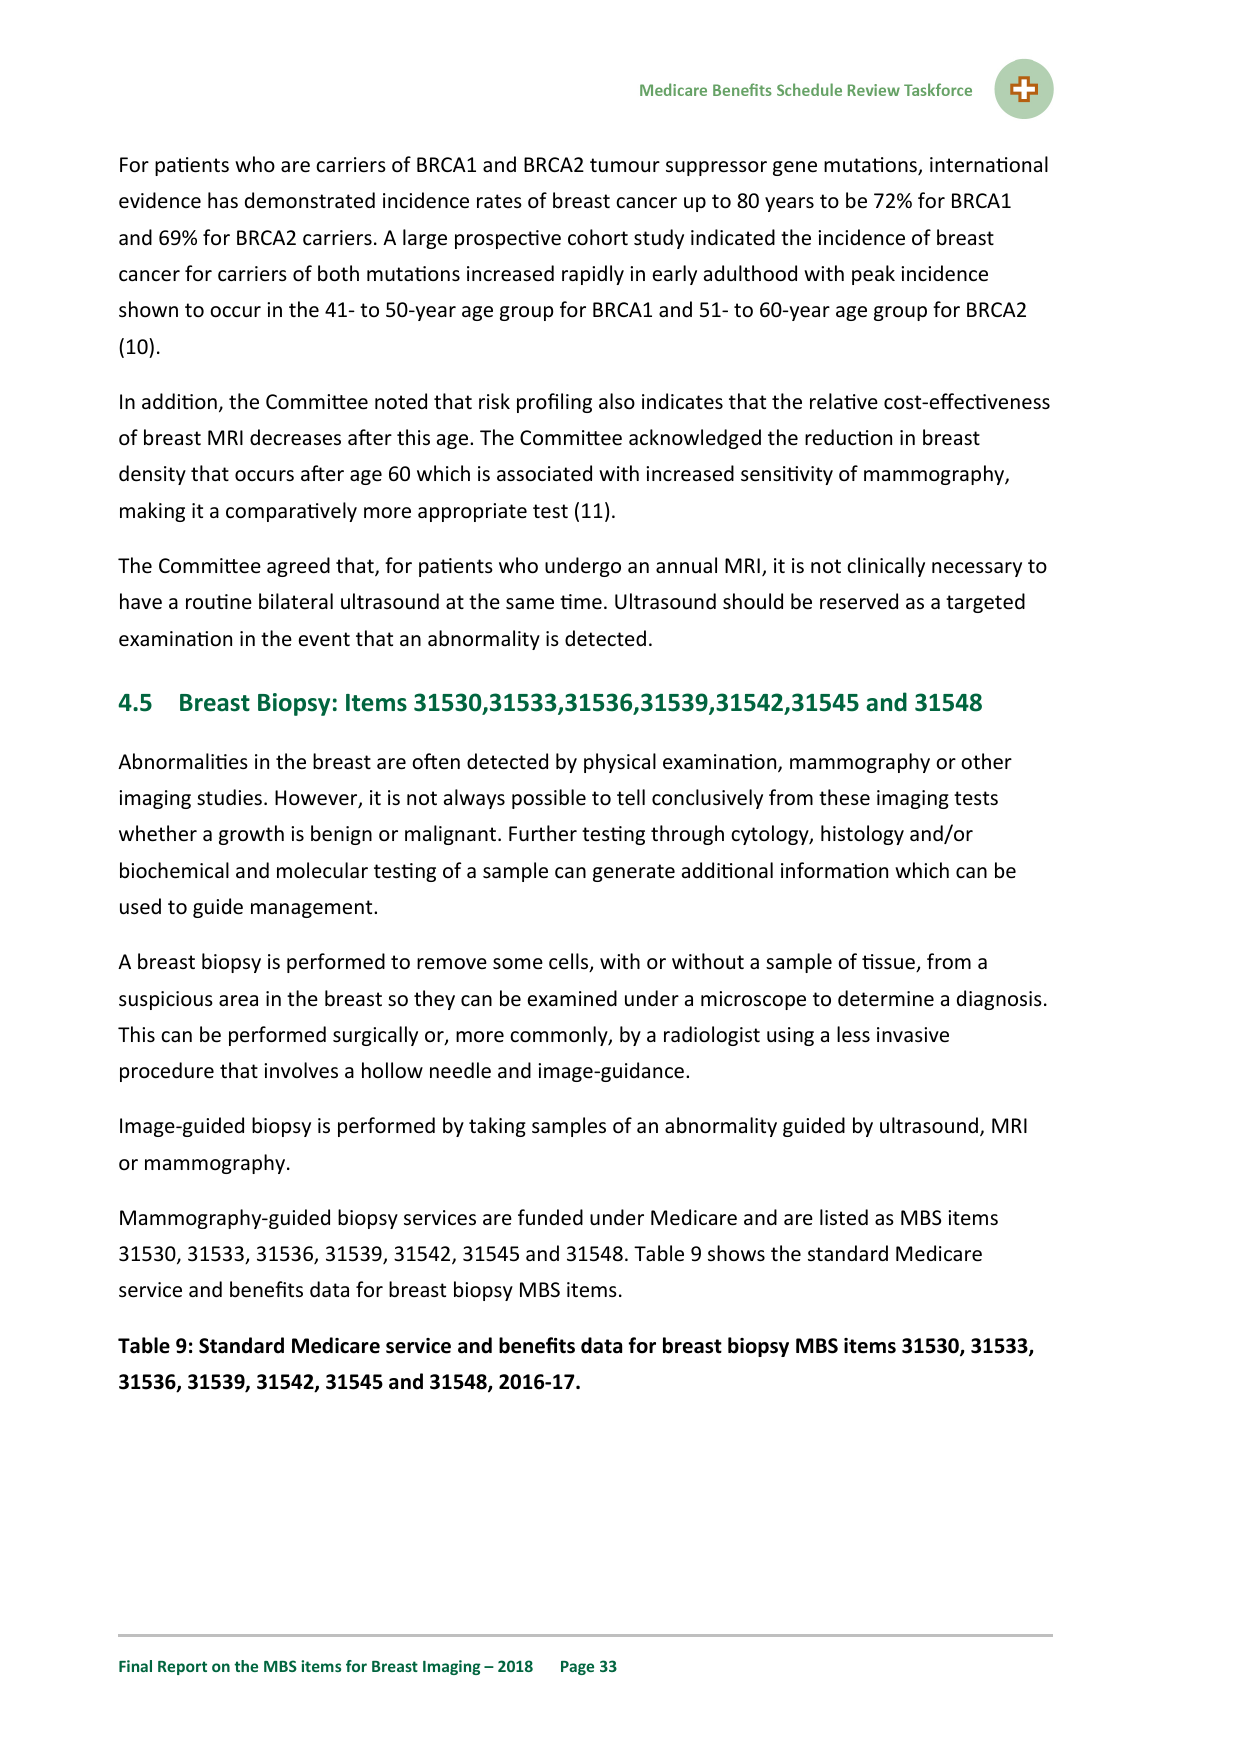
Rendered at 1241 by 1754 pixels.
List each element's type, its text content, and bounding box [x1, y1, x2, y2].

text Abnormalities in the breast are often detected by physical examination, mammography or other imaging studies. However, it is not always possible to tell conclusively from these imaging tests whether a growth is benign or malignant. Further testing through cytology, histology and/or biochemical and molecular testing of a sample can generate additional information which can be used to guide management. [118, 747, 1053, 920]
picture [0, 0, 1241, 121]
text Mammography-guided biopsy services are funded under Medicare and are listed as MBS items 31530, 31533, 31536, 31539, 31542, 31545 and 31548. Table 9 shows the standard Medicare service and benefits data for breast biopsy MBS items. [118, 1203, 1053, 1304]
subtitle Breast Biopsy: Items 31530,31533,31536,31539,31542,31545 and 31548 [118, 685, 1053, 718]
text Image-guided biopsy is performed by taking samples of an abnormality guided by ultrasound, MRI or mammography. [118, 1111, 1053, 1176]
text Table 9: Standard Medicare service and benefits data for breast biopsy MBS items 31530, 31533, 31536, 31539, 31542, 31545 and 31548, 2016-17. [118, 1331, 1053, 1395]
text The Committee agreed that, for patients who undergo an annual MRI, it is not clinically necessary to have a routine bilateral ultrasound at the same time. Ultrasound should be reserved as a targeted examination in the event that an abnormality is detected. [118, 551, 1053, 652]
text In addition, the Committee noted that risk profiling also indicates that the relative cost-effectiveness of breast MRI decreases after this age. The Committee acknowledged the reduction in breast density that occurs after age 60 which is associated with increased sensitivity of mammography, making it a comparatively more appropriate test (11). [118, 387, 1053, 524]
text For patients who are carriers of BRCA1 and BRCA2 tumour suppressor gene mutations, international evidence has demonstrated incidence rates of breast cancer up to 80 years to be 72% for BRCA1 and 69% for BRCA2 carriers. A large prospective cohort study indicated the incidence of breast cancer for carriers of both mutations increased rapidly in early adulthood with peak incidence shown to occur in the 41- to 50-year age group for BRCA1 and 51- to 60-year age group for BRCA2 (10). [118, 150, 1053, 360]
text A breast biopsy is performed to remove some cells, with or without a sample of tissue, from a suspicious area in the breast so they can be examined under a microscope to determine a diagnosis. This can be performed surgically or, more commonly, by a radiologist using a less invasive procedure that involves a hollow needle and image-guidance. [118, 947, 1053, 1084]
